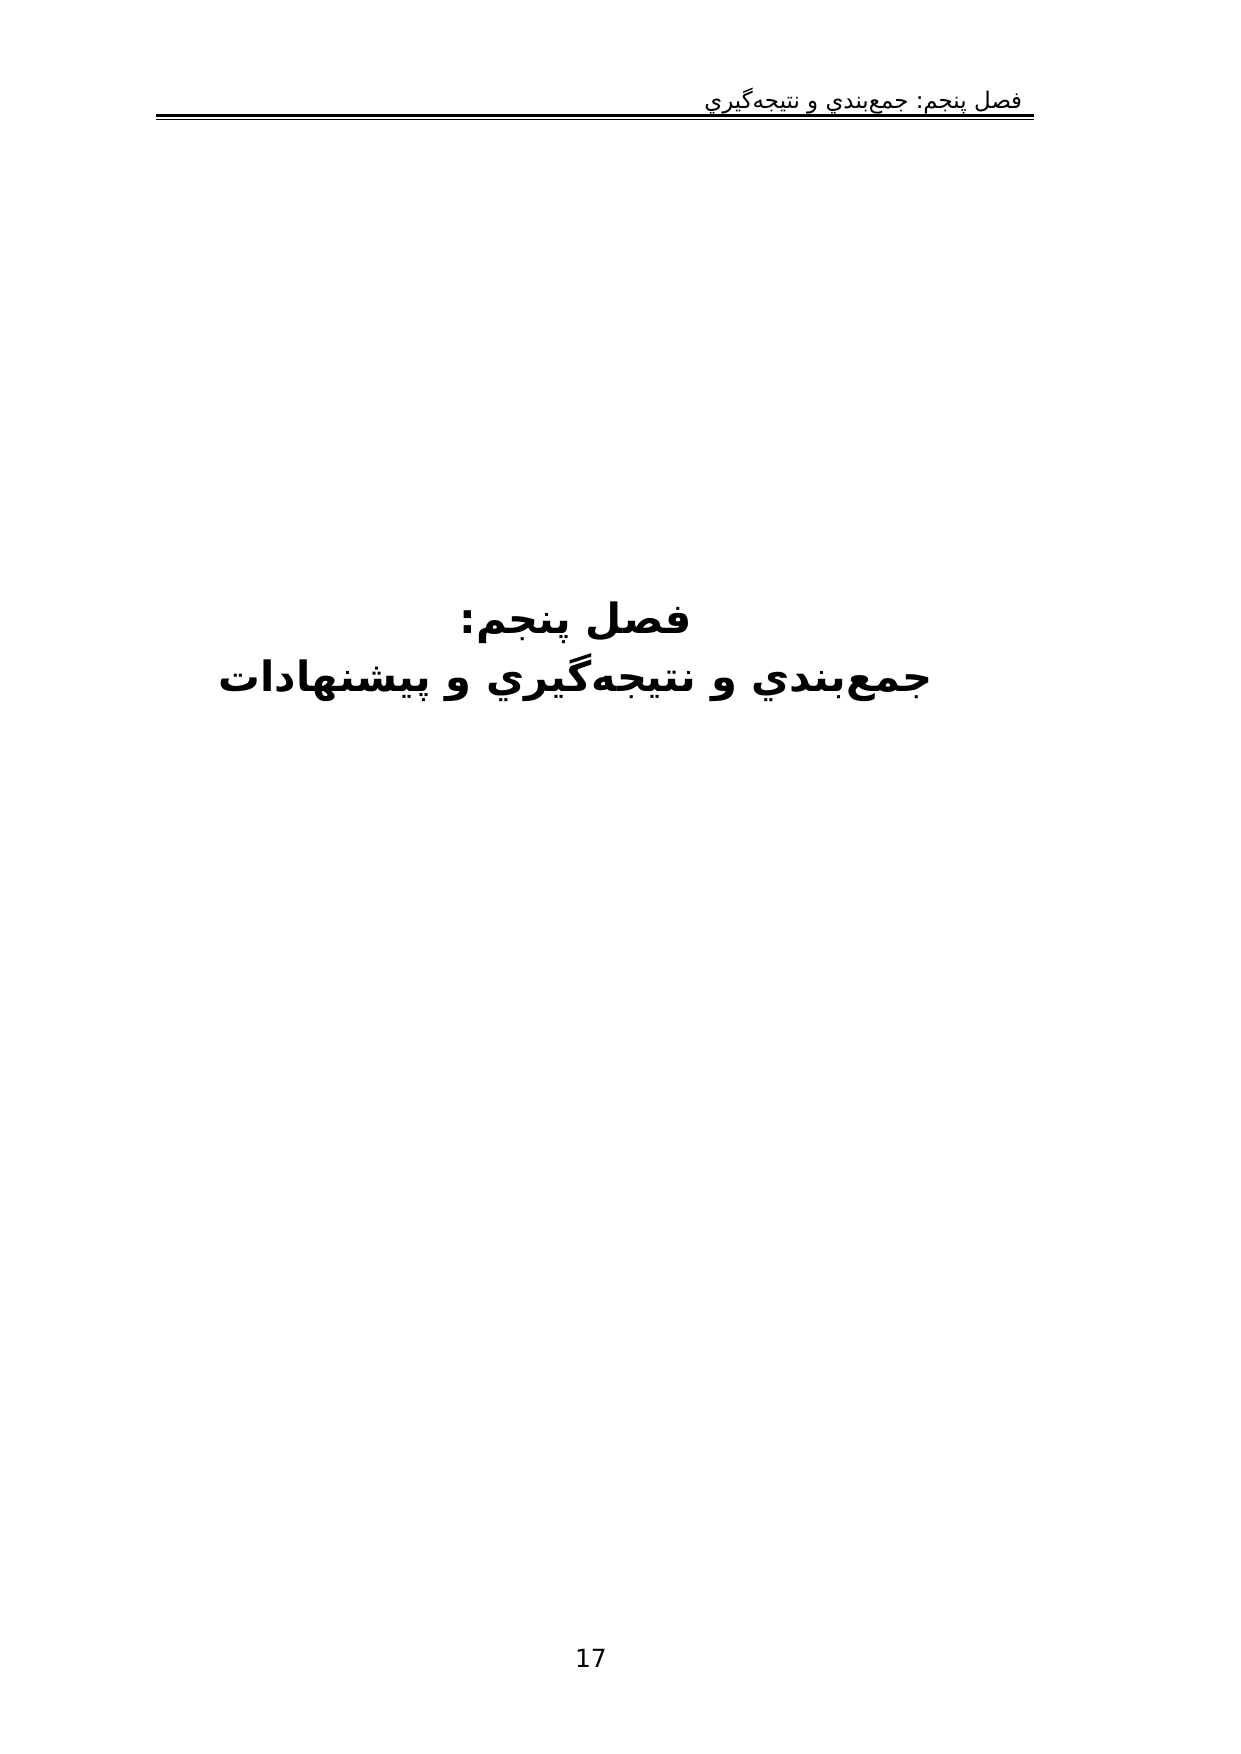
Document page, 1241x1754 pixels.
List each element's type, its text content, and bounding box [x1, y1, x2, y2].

text فصل پنجم: جمع‌بندي و نتيجه‌گيري و پیشنهادات [148, 594, 1003, 701]
